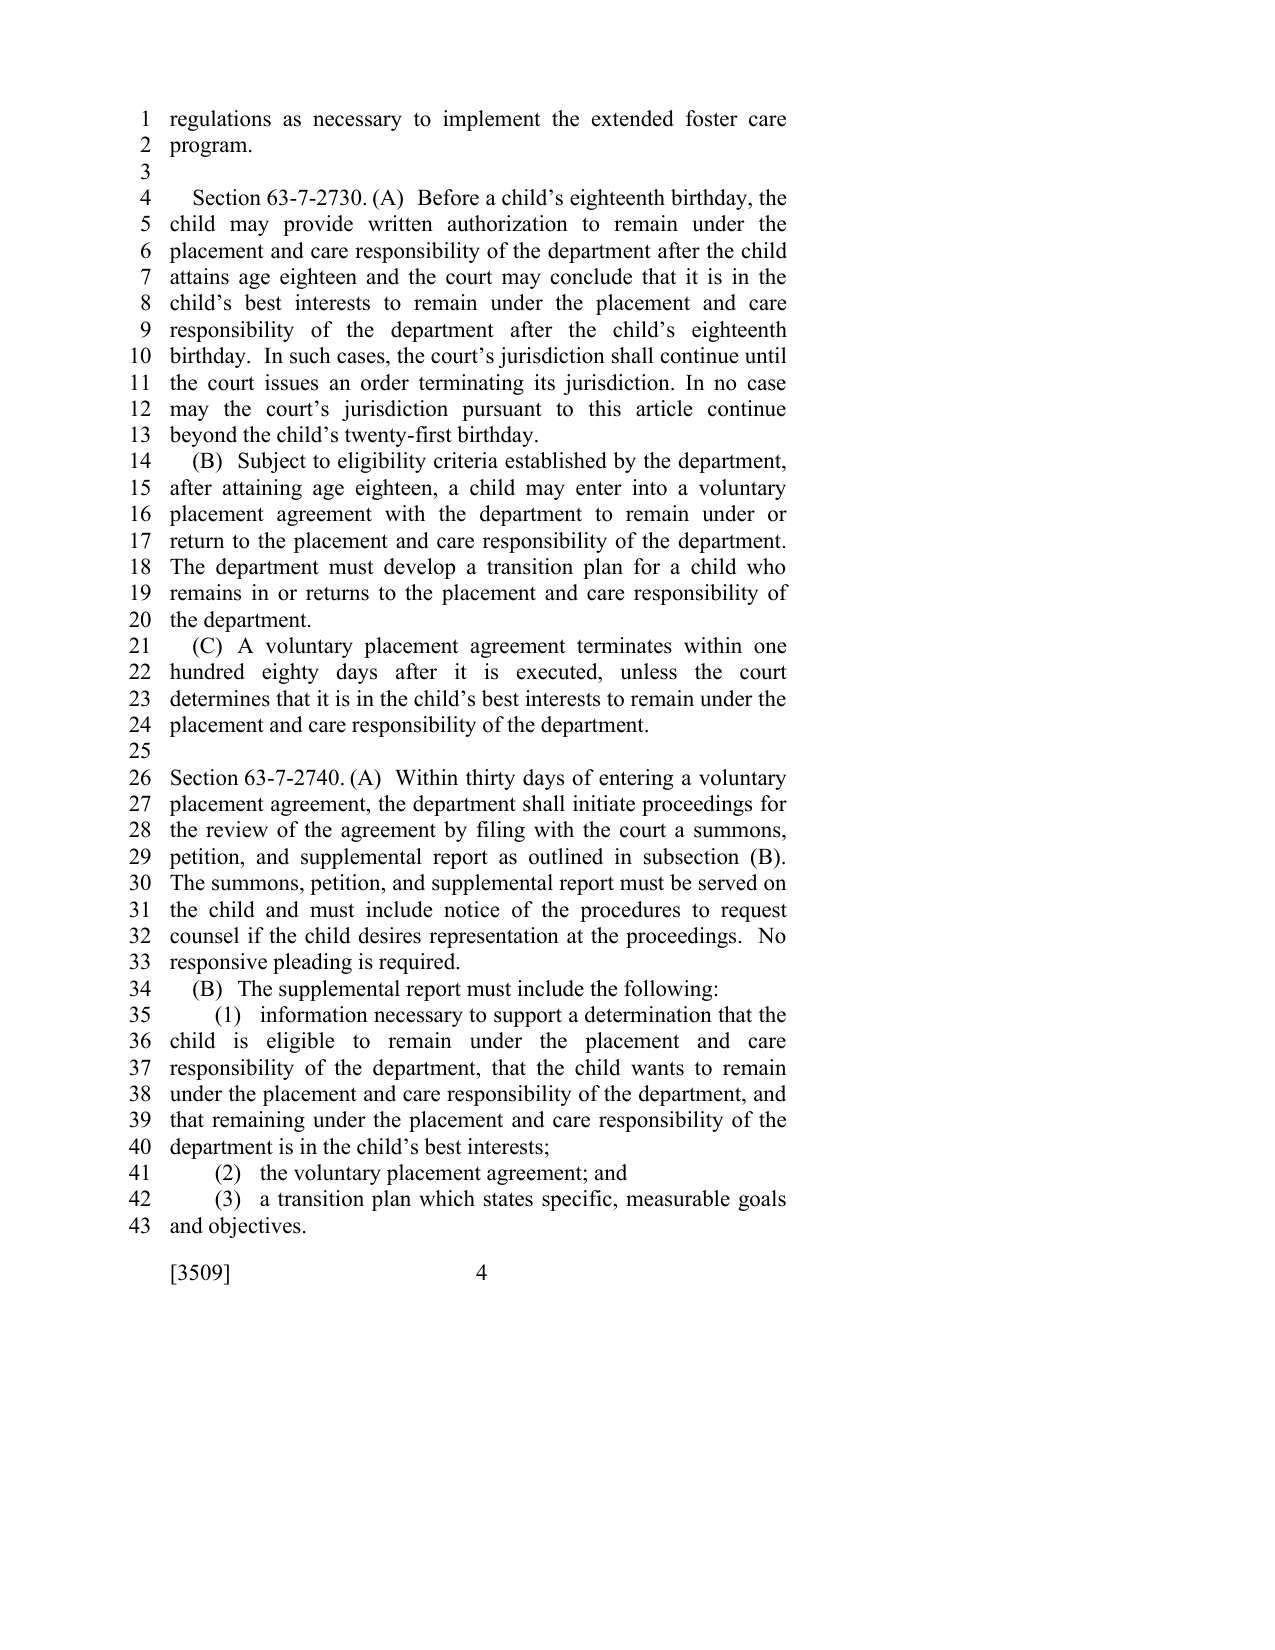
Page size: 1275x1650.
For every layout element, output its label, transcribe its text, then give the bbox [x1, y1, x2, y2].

text (B) Subject to eligibility criteria established by the department, after attaining age eighteen, a child may enter into a voluntary placement agreement with the department to remain under or return to the placement and care responsibility of the department. The department must develop a transition plan for a child who remains in or returns to the placement and care responsibility of the department. [169, 448, 787, 632]
text Section 63-7-2740. (A) Within thirty days of entering a voluntary placement agreement, the department shall initiate proceedings for the review of the agreement by filing with the court a summons, petition, and supplemental report as outlined in subsection (B). The summons, petition, and supplemental report must be served on the child and must include notice of the procedures to request counsel if the child desires representation at the proceedings. No responsive pleading is required. [169, 764, 787, 975]
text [169, 105, 787, 158]
text (2) the voluntary placement agreement; and [169, 1159, 787, 1186]
text (3) a transition plan which states specific, measurable goals and objectives. [169, 1186, 787, 1238]
text (B) The supplemental report must include the following: [169, 975, 787, 1001]
text (1) information necessary to support a determination that the child is eligible to remain under the placement and care responsibility of the department, that the child wants to remain under the placement and care responsibility of the department, and that remaining under the placement and care responsibility of the department is in the child’s best interests; [169, 1001, 787, 1159]
text (C) A voluntary placement agreement terminates within one hundred eighty days after it is executed, unless the court determines that it is in the child’s best interests to remain under the placement and care responsibility of the department. [169, 632, 787, 737]
text Section 63-7-2730. (A) Before a child’s eighteenth birthday, the child may provide written authorization to remain under the placement and care responsibility of the department after the child attains age eighteen and the court may conclude that it is in the child’s best interests to remain under the placement and care responsibility of the department after the child’s eighteenth birthday. In such cases, the court’s jurisdiction shall continue until the court issues an order terminating its jurisdiction. In no case may the court’s jurisdiction pursuant to this article continue beyond the child’s twenty-first birthday. [169, 184, 787, 448]
